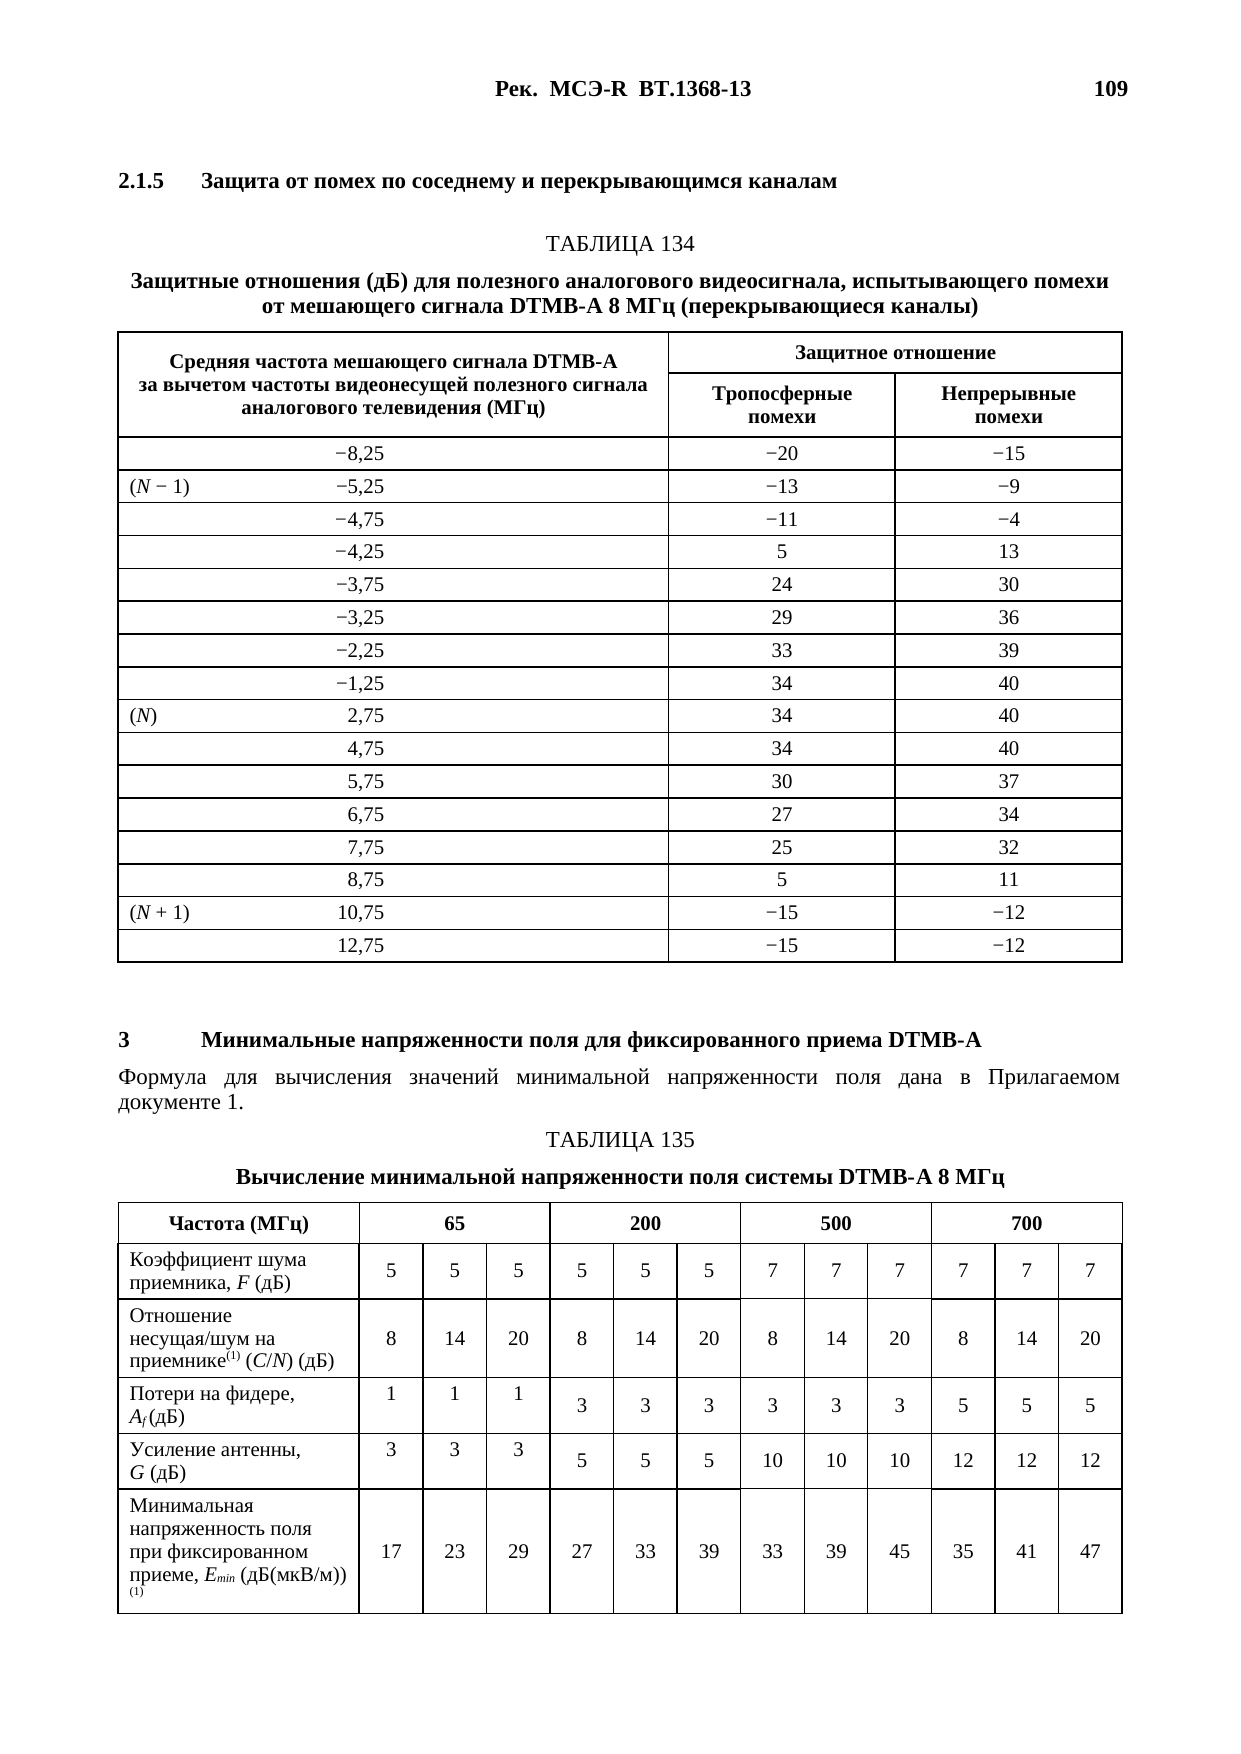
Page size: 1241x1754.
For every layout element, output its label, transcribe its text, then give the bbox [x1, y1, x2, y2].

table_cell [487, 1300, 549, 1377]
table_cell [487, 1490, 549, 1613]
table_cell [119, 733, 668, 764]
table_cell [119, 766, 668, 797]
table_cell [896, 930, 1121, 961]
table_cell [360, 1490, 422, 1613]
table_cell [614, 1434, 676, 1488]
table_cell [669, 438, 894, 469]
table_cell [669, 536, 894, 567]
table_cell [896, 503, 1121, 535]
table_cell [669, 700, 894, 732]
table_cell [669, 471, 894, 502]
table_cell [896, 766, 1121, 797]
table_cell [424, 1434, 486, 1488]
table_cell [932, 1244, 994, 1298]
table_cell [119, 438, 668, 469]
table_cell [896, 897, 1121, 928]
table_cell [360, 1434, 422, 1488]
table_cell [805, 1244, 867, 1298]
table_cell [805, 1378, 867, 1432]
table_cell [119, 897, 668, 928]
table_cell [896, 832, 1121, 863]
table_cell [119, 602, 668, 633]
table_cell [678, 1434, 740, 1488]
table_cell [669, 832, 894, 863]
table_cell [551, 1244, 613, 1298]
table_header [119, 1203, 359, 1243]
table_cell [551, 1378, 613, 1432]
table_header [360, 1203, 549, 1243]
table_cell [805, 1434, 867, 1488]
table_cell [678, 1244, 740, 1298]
subtitle 3 Минимальные напряженности поля для фиксированного приема DTMB-A [118, 1027, 1122, 1052]
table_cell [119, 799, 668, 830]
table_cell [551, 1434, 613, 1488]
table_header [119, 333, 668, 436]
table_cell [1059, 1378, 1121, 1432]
text Формула для вычисления значений минимальной напряженности поля дана в Прилагаемом документе 1. [118, 1065, 1122, 1115]
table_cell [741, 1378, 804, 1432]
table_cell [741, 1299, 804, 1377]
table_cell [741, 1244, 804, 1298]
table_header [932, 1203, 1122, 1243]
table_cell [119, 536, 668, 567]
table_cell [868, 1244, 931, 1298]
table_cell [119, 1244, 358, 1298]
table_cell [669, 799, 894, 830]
text ТАБЛИЦА 134 [118, 231, 1122, 256]
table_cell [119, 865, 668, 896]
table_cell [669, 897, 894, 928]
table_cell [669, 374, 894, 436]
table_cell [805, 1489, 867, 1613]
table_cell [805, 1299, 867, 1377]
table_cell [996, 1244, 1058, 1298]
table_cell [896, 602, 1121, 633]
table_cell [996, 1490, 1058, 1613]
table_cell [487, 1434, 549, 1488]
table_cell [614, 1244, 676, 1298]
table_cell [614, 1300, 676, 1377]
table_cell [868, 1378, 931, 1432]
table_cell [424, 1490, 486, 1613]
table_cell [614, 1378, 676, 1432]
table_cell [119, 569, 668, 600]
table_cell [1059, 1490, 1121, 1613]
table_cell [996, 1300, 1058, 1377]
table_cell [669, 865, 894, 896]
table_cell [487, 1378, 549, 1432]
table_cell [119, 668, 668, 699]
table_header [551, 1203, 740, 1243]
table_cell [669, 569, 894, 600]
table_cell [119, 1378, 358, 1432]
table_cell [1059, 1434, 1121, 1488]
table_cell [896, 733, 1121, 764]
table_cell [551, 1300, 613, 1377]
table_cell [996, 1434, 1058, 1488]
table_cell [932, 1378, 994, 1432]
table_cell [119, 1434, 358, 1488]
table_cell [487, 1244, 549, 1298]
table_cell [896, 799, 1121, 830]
subtitle 2.1.5 Защита от помех по соседнему и перекрывающимся каналам [118, 168, 1122, 193]
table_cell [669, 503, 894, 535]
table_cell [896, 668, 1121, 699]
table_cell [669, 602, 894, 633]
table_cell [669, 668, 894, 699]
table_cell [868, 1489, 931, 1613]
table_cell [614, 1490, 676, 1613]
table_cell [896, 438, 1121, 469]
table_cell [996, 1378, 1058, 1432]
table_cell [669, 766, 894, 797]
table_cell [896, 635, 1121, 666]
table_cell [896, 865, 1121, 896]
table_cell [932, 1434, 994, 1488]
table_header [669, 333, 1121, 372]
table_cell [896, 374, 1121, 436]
title Вычисление минимальной напряженности поля системы DTMB-A 8 МГц [118, 1165, 1122, 1190]
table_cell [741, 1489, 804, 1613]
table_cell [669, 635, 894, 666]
title Защитные отношения (дБ) для полезного аналогового видеосигнала, испытывающего помехи от мешающего сигнала DTMB-A 8 МГц (перекрывающиеся каналы) [118, 268, 1122, 318]
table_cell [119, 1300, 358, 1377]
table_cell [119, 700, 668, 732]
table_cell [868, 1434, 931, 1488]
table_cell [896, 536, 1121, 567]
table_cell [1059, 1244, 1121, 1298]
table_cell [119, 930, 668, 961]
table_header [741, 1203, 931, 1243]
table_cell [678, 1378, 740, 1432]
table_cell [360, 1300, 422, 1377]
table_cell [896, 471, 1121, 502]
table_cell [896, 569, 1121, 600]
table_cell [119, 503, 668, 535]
text ТАБЛИЦА 135 [118, 1127, 1122, 1152]
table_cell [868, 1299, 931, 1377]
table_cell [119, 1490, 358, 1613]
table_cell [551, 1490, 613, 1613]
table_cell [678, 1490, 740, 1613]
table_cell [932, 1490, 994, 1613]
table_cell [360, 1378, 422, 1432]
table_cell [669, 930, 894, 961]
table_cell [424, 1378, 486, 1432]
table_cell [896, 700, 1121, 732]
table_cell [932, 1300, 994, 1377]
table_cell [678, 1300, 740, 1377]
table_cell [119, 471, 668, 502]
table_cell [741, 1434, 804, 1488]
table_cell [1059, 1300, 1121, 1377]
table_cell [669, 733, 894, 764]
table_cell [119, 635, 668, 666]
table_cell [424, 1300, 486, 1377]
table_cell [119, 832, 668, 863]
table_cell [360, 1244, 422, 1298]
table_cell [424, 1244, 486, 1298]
